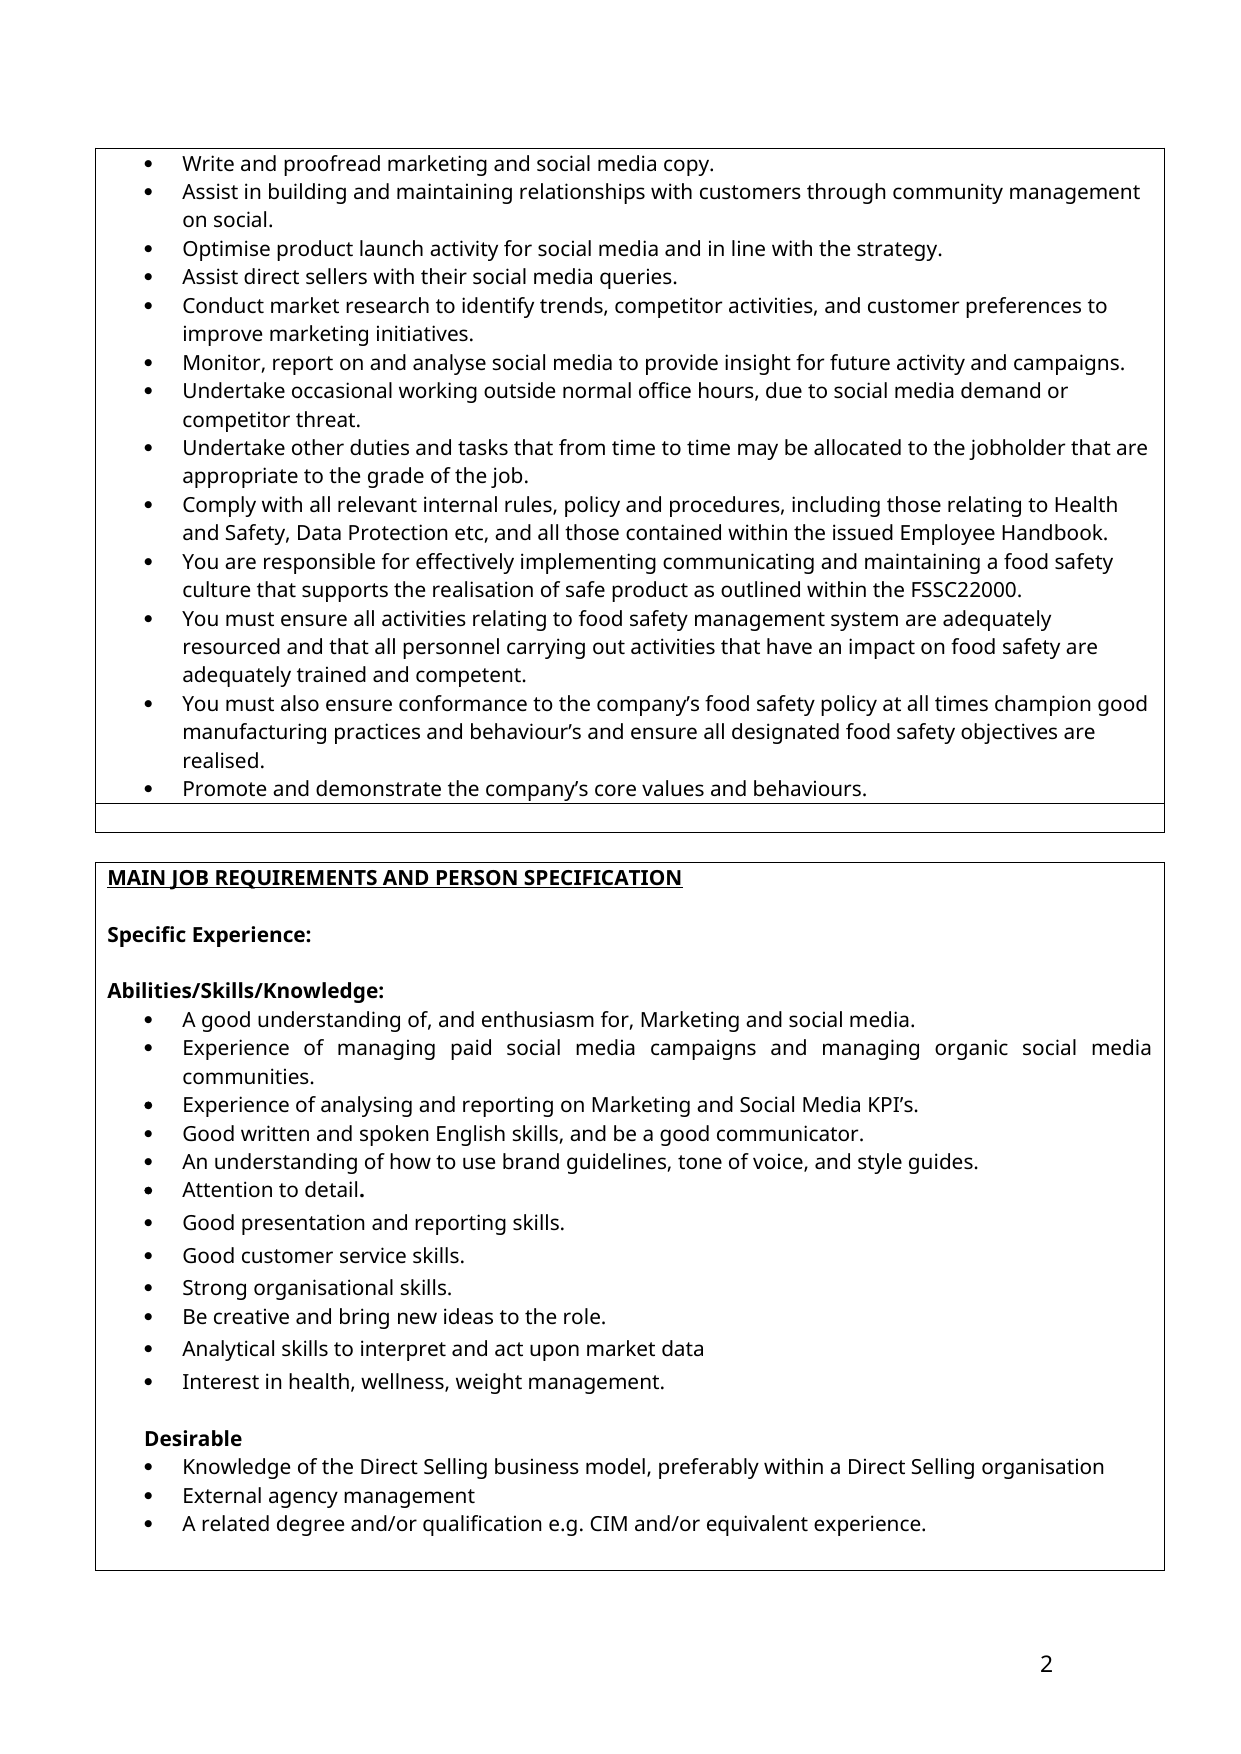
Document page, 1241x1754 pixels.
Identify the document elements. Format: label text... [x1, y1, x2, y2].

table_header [96, 149, 1164, 803]
table_header MAIN JOB REQUIREMENTS AND PERSON SPECIFICATION Specific Experience: Abilities/Skills/Knowledge: A good understanding of, and enthusiasm for, Marketing and social media. Experience of managing paid social media campaigns and managing organic social media communities. Experience of analysing and reporting on Marketing and Social Media KPI’s. Good written and spoken English skills, and be a good communicator. An understanding of how to use brand guidelines, tone of voice, and style guides. Attention to detail. Good presentation and reporting skills. Good customer service skills. Strong organisational skills. Be creative and bring new ideas to the role. Analytical skills to interpret and act upon market data Interest in health, wellness, weight management. Desirable Knowledge of the Direct Selling business model, preferably within a Direct Selling organisation External agency management A related degree and/or qualification e.g. CIM and/or equivalent experience. [96, 863, 1164, 1570]
table_cell [96, 804, 1164, 832]
